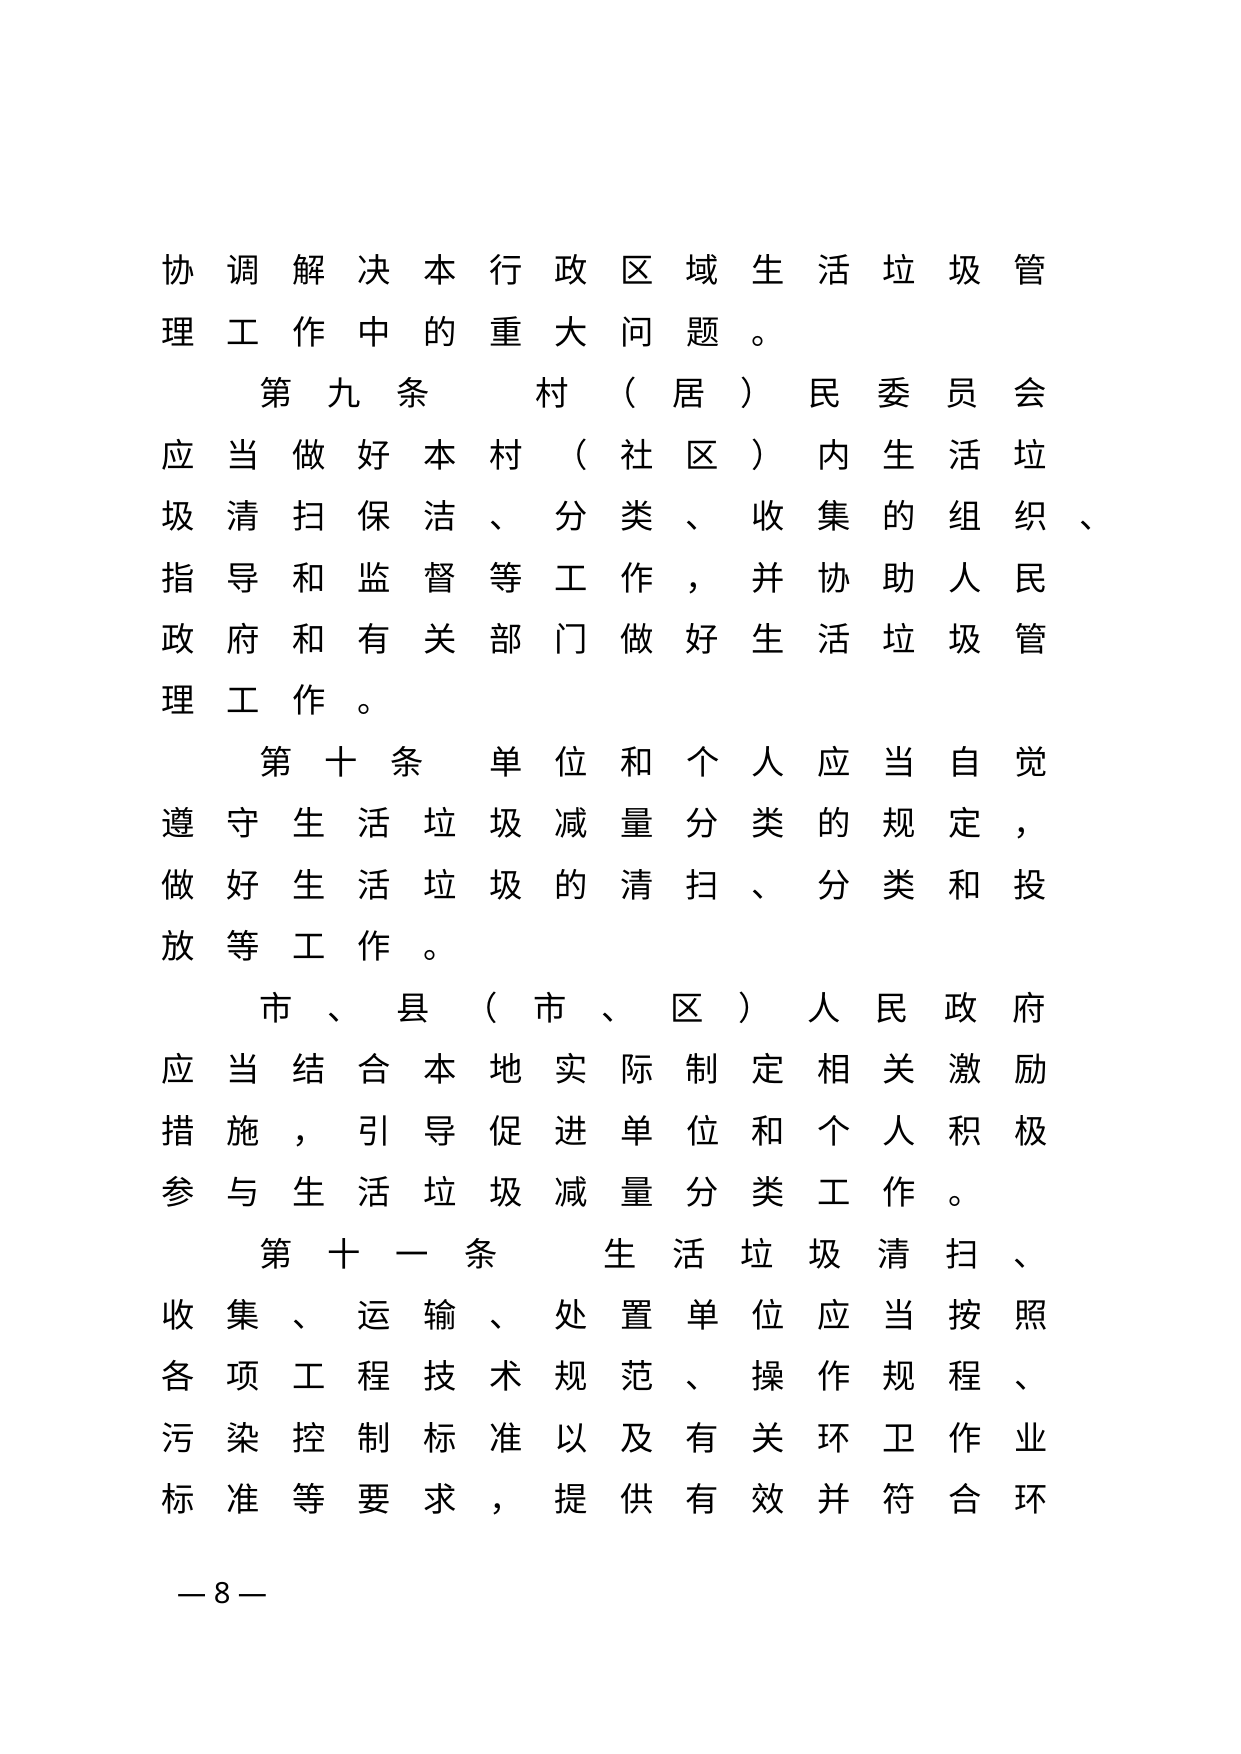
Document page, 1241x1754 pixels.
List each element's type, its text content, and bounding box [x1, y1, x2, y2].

text 第十条 单位和个人应当自觉遵守生活垃圾减量分类的规定，做好生活垃圾的清扫、分类和投放等工作。 [161, 729, 1079, 975]
text 第九条 村（居）民委员会应当做好本村（社区）内生活垃圾清扫保洁、分类、收集的组织、指导和监督等工作，并协助人民政府和有关部门做好生活垃圾管理工作。 [161, 360, 1079, 729]
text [161, 1221, 1079, 1528]
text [161, 237, 1079, 360]
text 市、县（市、区）人民政府应当结合本地实际制定相关激励措施，引导促进单位和个人积极参与生活垃圾减量分类工作。 [161, 975, 1079, 1221]
